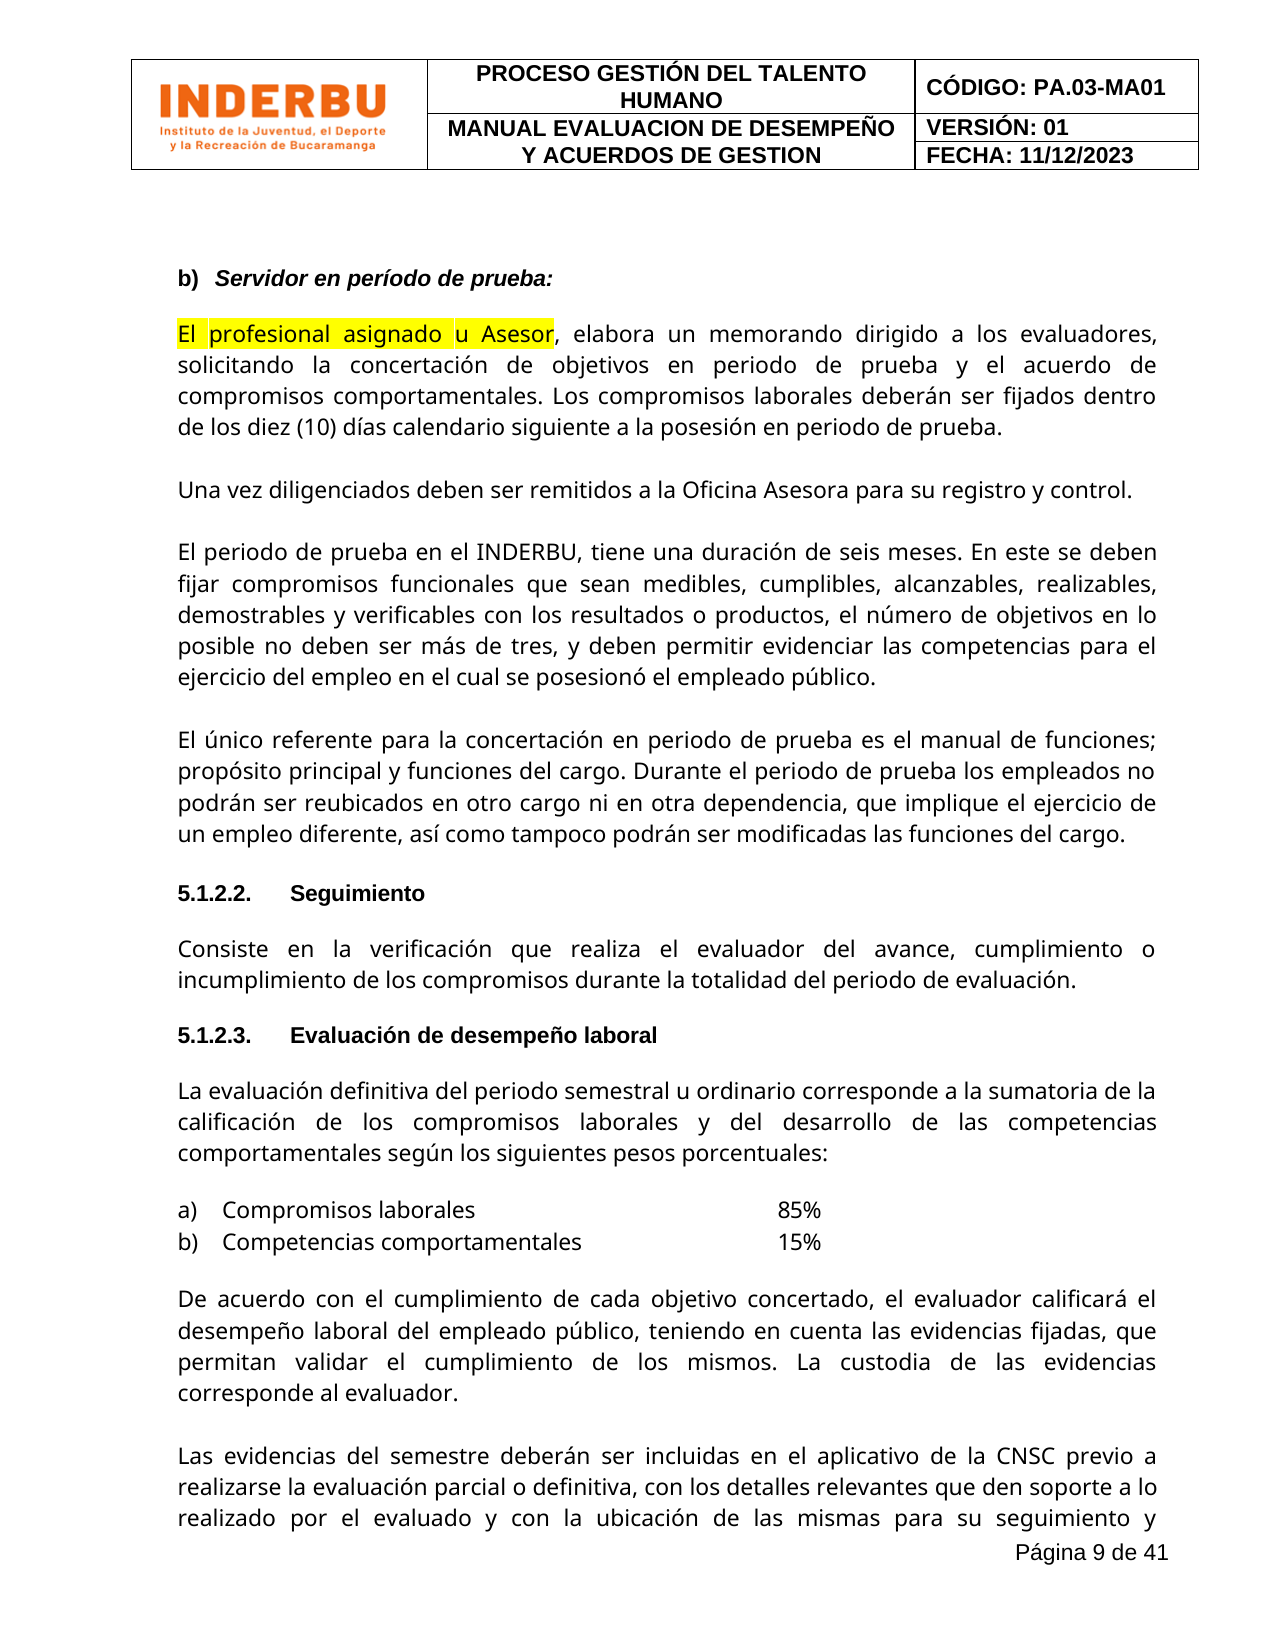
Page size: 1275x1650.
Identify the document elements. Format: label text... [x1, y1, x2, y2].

subtitle Seguimiento [177, 880, 1169, 907]
list Compromisos laborales 85% [177, 1194, 1169, 1226]
subtitle Servidor en período de prueba: [177, 265, 1169, 291]
list Competencias comportamentales 15% [177, 1226, 1169, 1257]
text Una vez diligenciados deben ser remitidos a la Oficina Asesora para su registro y control. [177, 474, 1158, 505]
text La evaluación definitiva del periodo semestral u ordinario corresponde a la sumatoria de la calificación de los compromisos laborales y del desarrollo de las competencias comportamentales según los siguientes pesos porcentuales: [177, 1074, 1157, 1168]
text El único referente para la concertación en periodo de prueba es el manual de funciones; propósito principal y funciones del cargo. Durante el periodo de prueba los empleados no podrán ser reubicados en otro cargo ni en otra dependencia, que implique el ejercicio de un empleo diferente, así como tampoco podrán ser modificadas las funciones del cargo. [177, 724, 1157, 849]
text Consiste en la verificación que realiza el evaluador del avance, cumplimiento o incumplimiento de los compromisos durante la totalidad del periodo de evaluación. [177, 933, 1157, 996]
subtitle Evaluación de desempeño laboral [177, 1022, 1169, 1048]
picture [151, 71, 407, 158]
text De acuerdo con el cumplimiento de cada objetivo concertado, el evaluador calificará el desempeño laboral del empleado público, teniendo en cuenta las evidencias fijadas, que permitan validar el cumplimiento de los mismos. La custodia de las evidencias corresponde al evaluador. [177, 1283, 1157, 1408]
text El profesional asignado u Asesor, elabora un memorando dirigido a los evaluadores, solicitando la concertación de objetivos en periodo de prueba y el acuerdo de compromisos comportamentales. Los compromisos laborales deberán ser fijados dentro de los diez (10) días calendario siguiente a la posesión en periodo de prueba. [177, 318, 1158, 443]
text El periodo de prueba en el INDERBU, tiene una duración de seis meses. En este se deben fijar compromisos funcionales que sean medibles, cumplibles, alcanzables, realizables, demostrables y verificables con los resultados o productos, el número de objetivos en lo posible no deben ser más de tres, y deben permitir evidenciar las competencias para el ejercicio del empleo en el cual se posesionó el empleado público. [177, 536, 1157, 693]
